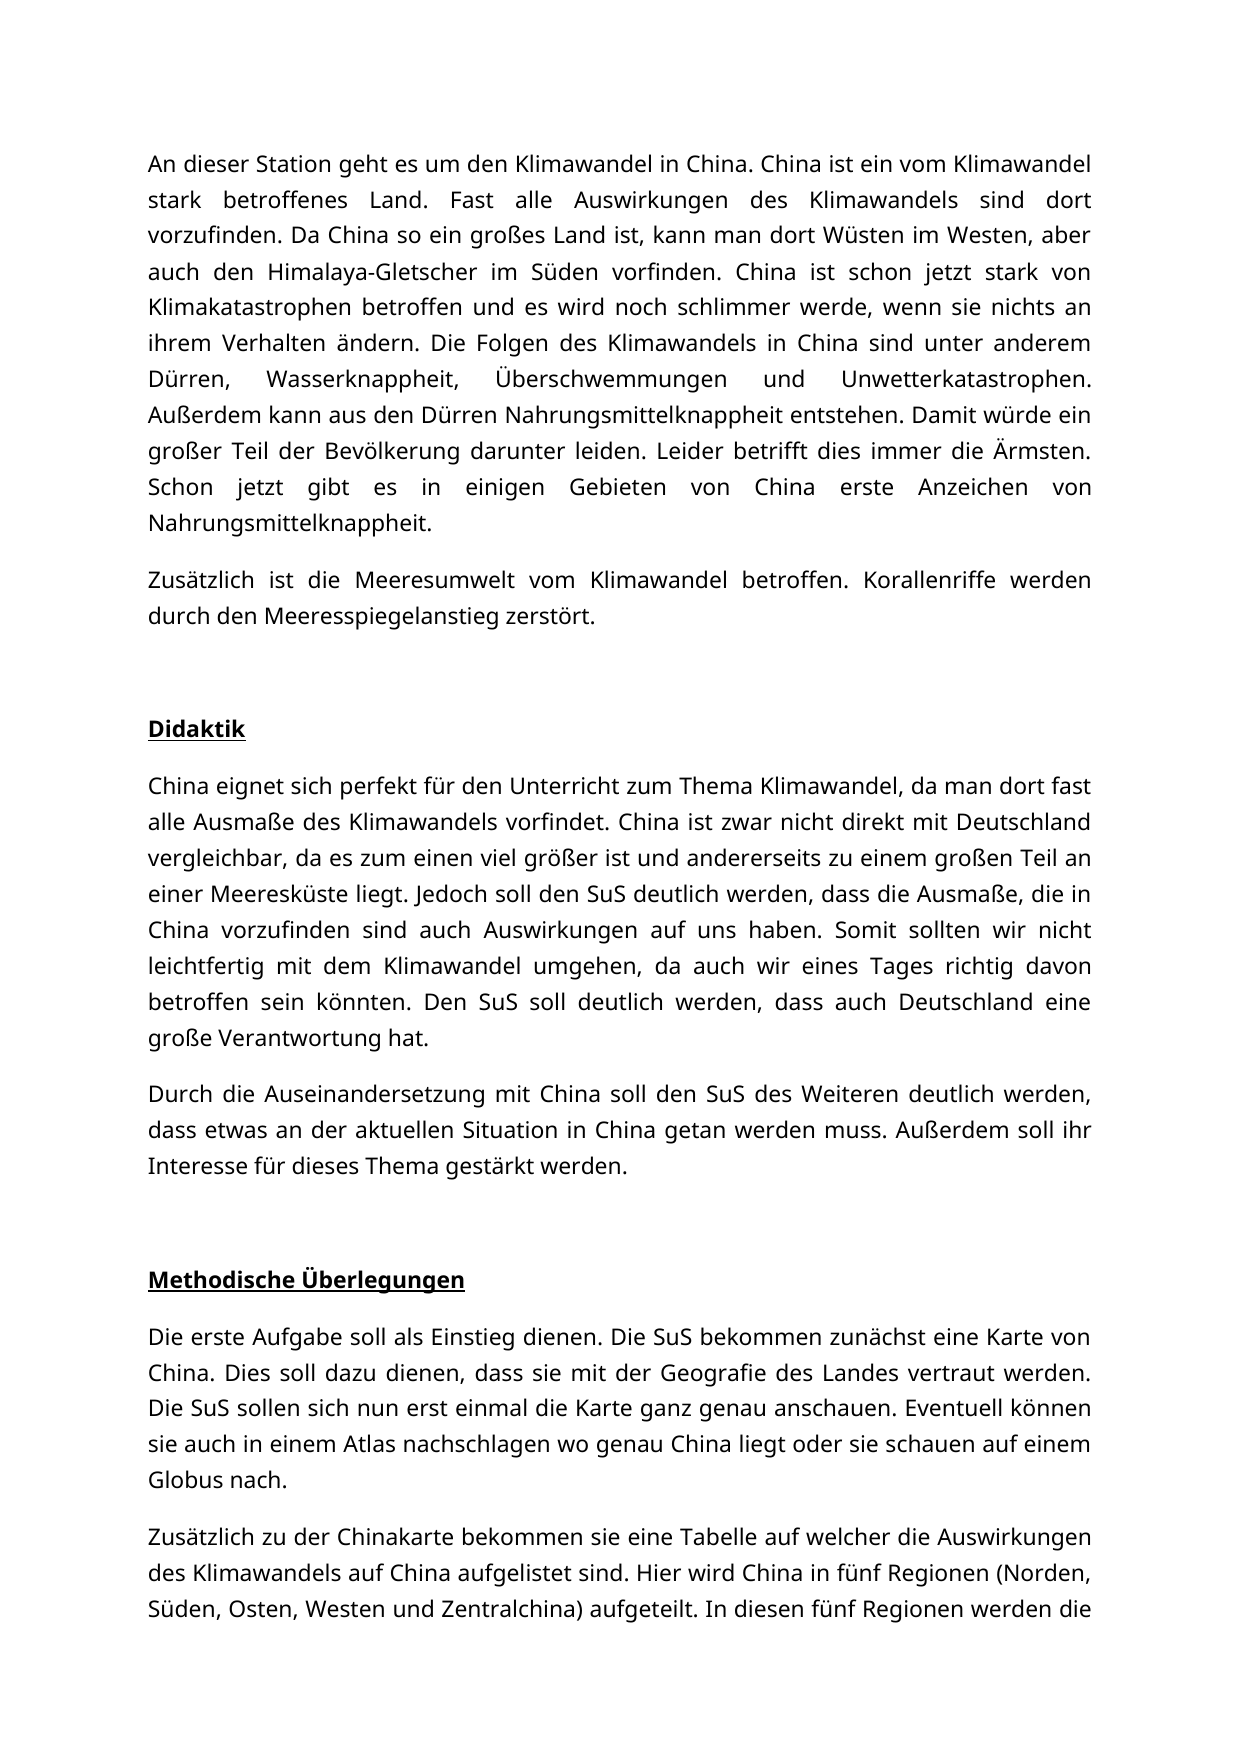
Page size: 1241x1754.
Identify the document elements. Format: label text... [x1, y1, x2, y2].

text Didaktik [148, 713, 1093, 744]
text Methodische Überlegungen [148, 1264, 1093, 1295]
text Zusätzlich ist die Meeresumwelt vom Klimawandel betroffen. Korallenriffe werden durch den Meeresspiegelanstieg zerstört. [148, 564, 1093, 631]
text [148, 1521, 1093, 1624]
text An dieser Station geht es um den Klimawandel in China. China ist ein vom Klimawandel stark betroffenes Land. Fast alle Auswirkungen des Klimawandels sind dort vorzufinden. Da China so ein großes Land ist, kann man dort Wüsten im Westen, aber auch den Himalaya-Gletscher im Süden vorfinden. China ist schon jetzt stark von Klimakatastrophen betroffen und es wird noch schlimmer werde, wenn sie nichts an ihrem Verhalten ändern. Die Folgen des Klimawandels in China sind unter anderem Dürren, Wasserknappheit, Überschwemmungen und Unwetterkatastrophen. Außerdem kann aus den Dürren Nahrungsmittelknappheit entstehen. Damit würde ein großer Teil der Bevölkerung darunter leiden. Leider betrifft dies immer die Ärmsten. Schon jetzt gibt es in einigen Gebieten von China erste Anzeichen von Nahrungsmittelknappheit. [148, 148, 1093, 538]
text China eignet sich perfekt für den Unterricht zum Thema Klimawandel, da man dort fast alle Ausmaße des Klimawandels vorfindet. China ist zwar nicht direkt mit Deutschland vergleichbar, da es zum einen viel größer ist und andererseits zu einem großen Teil an einer Meeresküste liegt. Jedoch soll den SuS deutlich werden, dass die Ausmaße, die in China vorzufinden sind auch Auswirkungen auf uns haben. Somit sollten wir nicht leichtfertig mit dem Klimawandel umgehen, da auch wir eines Tages richtig davon betroffen sein könnten. Den SuS soll deutlich werden, dass auch Deutschland eine große Verantwortung hat. [148, 770, 1093, 1053]
text Durch die Auseinandersetzung mit China soll den SuS des Weiteren deutlich werden, dass etwas an der aktuellen Situation in China getan werden muss. Außerdem soll ihr Interesse für dieses Thema gestärkt werden. [148, 1078, 1093, 1181]
text Die erste Aufgabe soll als Einstieg dienen. Die SuS bekommen zunächst eine Karte von China. Dies soll dazu dienen, dass sie mit der Geografie des Landes vertraut werden. Die SuS sollen sich nun erst einmal die Karte ganz genau anschauen. Eventuell können sie auch in einem Atlas nachschlagen wo genau China liegt oder sie schauen auf einem Globus nach. [148, 1321, 1093, 1496]
